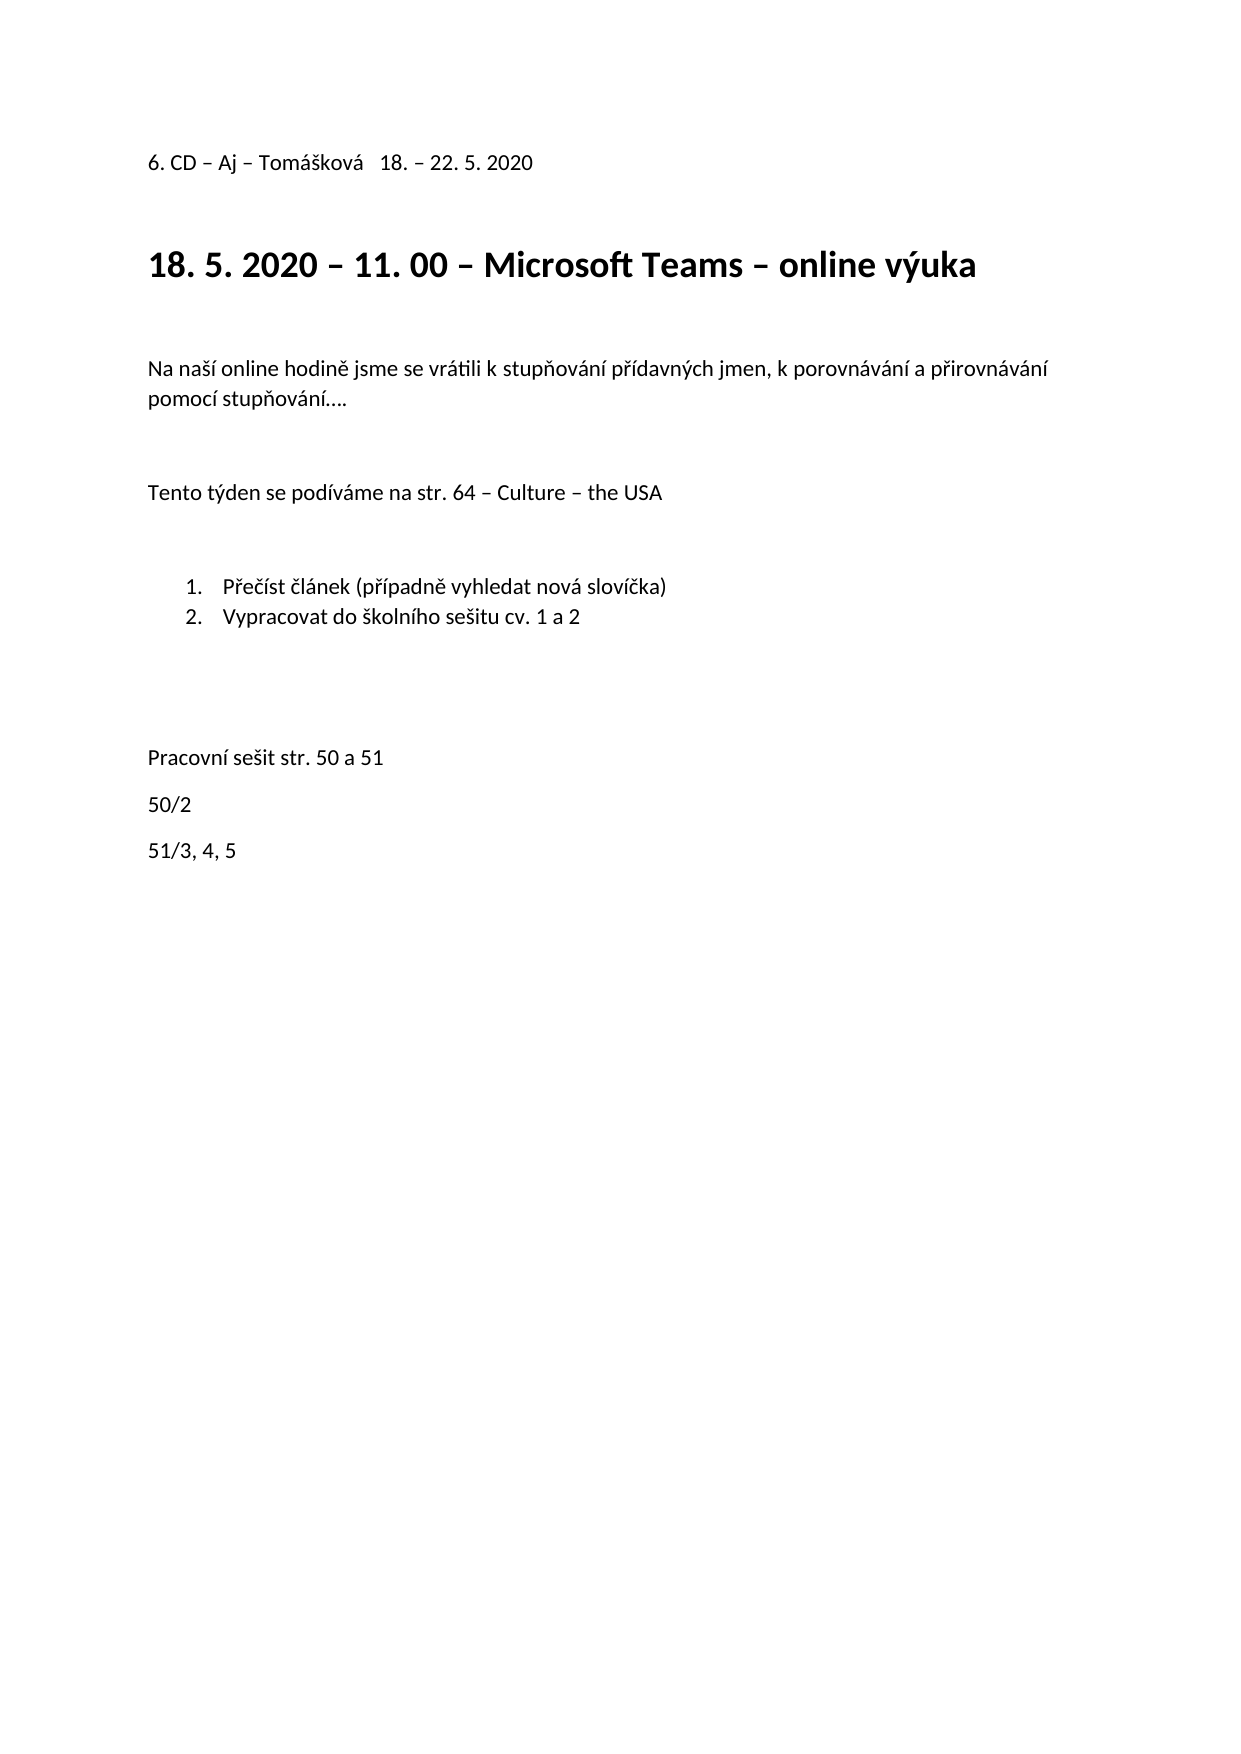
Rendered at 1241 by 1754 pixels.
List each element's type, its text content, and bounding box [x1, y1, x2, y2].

text 50/2 [148, 790, 1093, 818]
list Přečíst článek (případně vyhledat nová slovíčka) [185, 572, 1093, 600]
list Vypracovat do školního sešitu cv. 1 a 2 [185, 602, 1093, 630]
text 6. CD – Aj – Tomášková 18. – 22. 5. 2020 [148, 148, 1093, 176]
text Pracovní sešit str. 50 a 51 [148, 743, 1093, 771]
text 18. 5. 2020 – 11. 00 – Microsoft Teams – online výuka [148, 241, 1093, 287]
text Na naší online hodině jsme se vrátili k stupňování přídavných jmen, k porovnávání a přirovnávání pomocí stupňování…. [148, 354, 1093, 413]
text 51/3, 4, 5 [148, 837, 1093, 865]
text Tento týden se podíváme na str. 64 – Culture – the USA [148, 478, 1093, 506]
